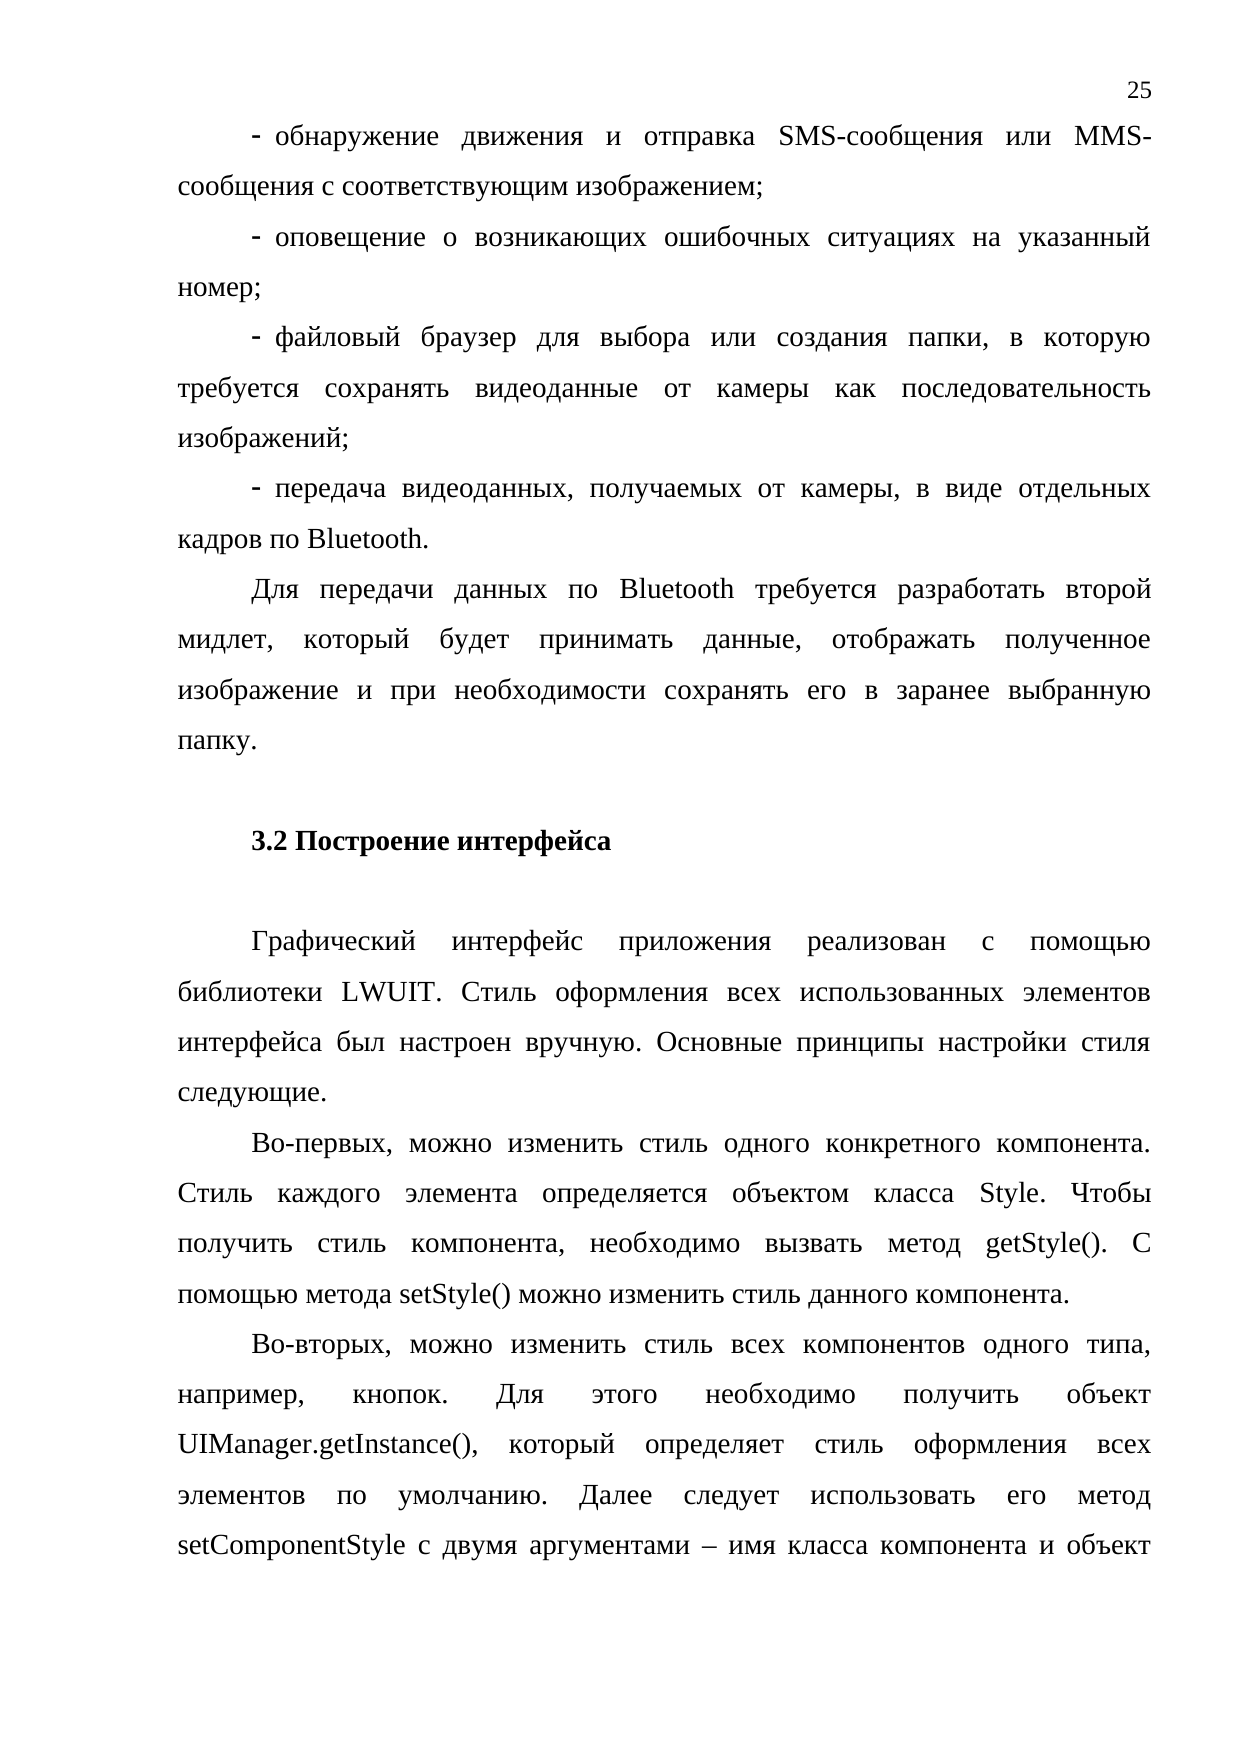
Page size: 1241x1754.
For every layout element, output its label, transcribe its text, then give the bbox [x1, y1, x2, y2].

list файловый браузер для выбора или создания папки, в которую требуется сохранять видеоданные от камеры как последовательность изображений; [177, 319, 1152, 454]
text Во-первых, можно изменить стиль одного конкретного компонента. Стиль каждого элемента определяется объектом класса Style. Чтобы получить стиль компонента, необходимо вызвать метод getStyle(). С помощью метода setStyle() можно изменить стиль данного компонента. [177, 1125, 1152, 1309]
list передача видеоданных, получаемых от камеры, в виде отдельных кадров по Bluetooth. [177, 471, 1152, 554]
text 3.2 Построение интерфейса [177, 823, 1152, 856]
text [177, 1326, 1152, 1561]
list обнаружение движения и отправка SMS-сообщения или MMS-сообщения с соответствующим изображением; [177, 118, 1152, 202]
text Графический интерфейс приложения реализован с помощью библиотеки LWUIT. Стиль оформления всех использованных элементов интерфейса был настроен вручную. Основные принципы настройки стиля следующие. [177, 923, 1152, 1108]
list оповещение о возникающих ошибочных ситуациях на указанный номер; [177, 219, 1152, 303]
text Для передачи данных по Bluetooth требуется разработать второй мидлет, который будет принимать данные, отображать полученное изображение и при необходимости сохранять его в заранее выбранную папку. [177, 571, 1152, 756]
